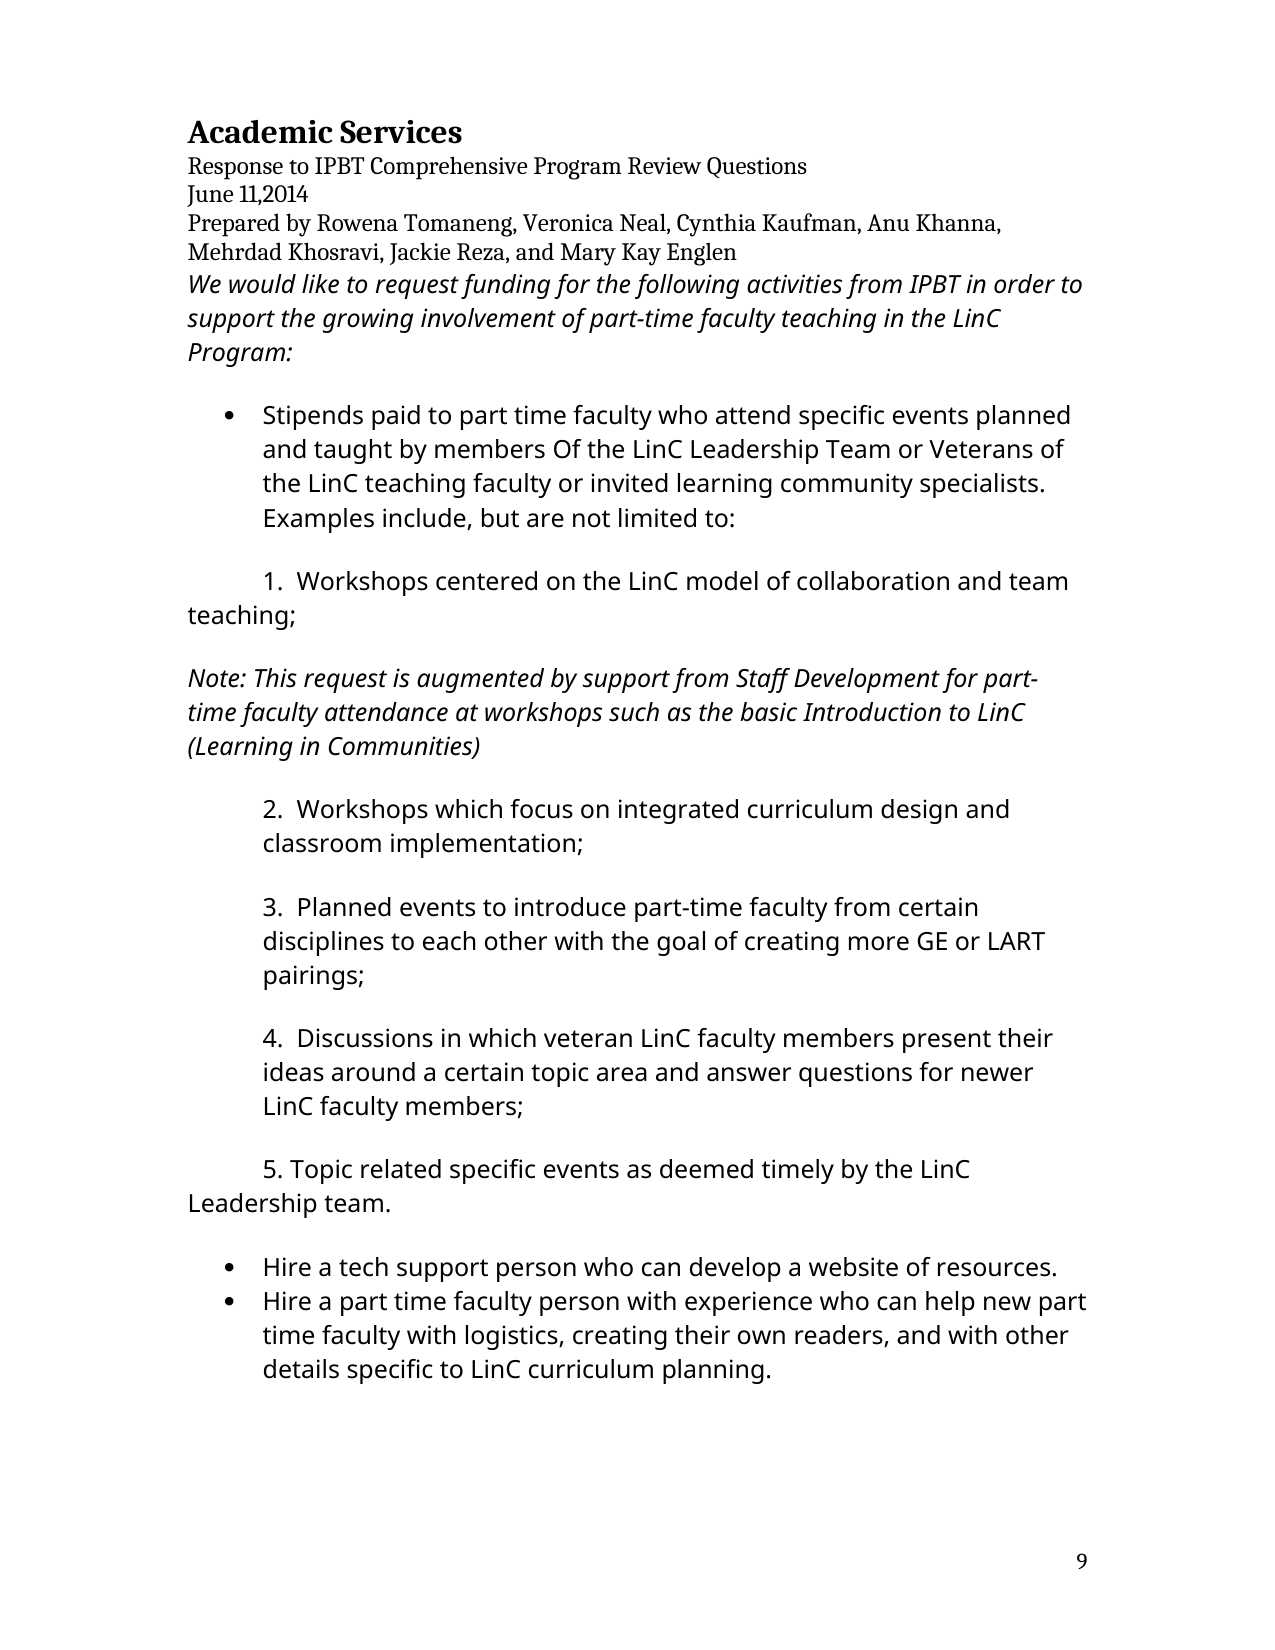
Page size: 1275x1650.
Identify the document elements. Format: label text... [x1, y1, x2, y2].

text We would like to request funding for the following activities from IPBT in order to support the growing involvement of part-time faculty teaching in the LinC Program: [187, 267, 1087, 369]
list Hire a tech support person who can develop a website of resources. [225, 1249, 1087, 1283]
text 3. Planned events to introduce part-time faculty from certain disciplines to each other with the goal of creating more GE or LART pairings; [262, 889, 1087, 992]
text 4. Discussions in which veteran LinC faculty members present their ideas around a certain topic area and answer questions for newer LinC faculty members; [262, 1021, 1087, 1123]
text 2. Workshops which focus on integrated curriculum design and classroom implementation; [262, 792, 1087, 860]
list Hire a part time faculty person with experience who can help new part time faculty with logistics, creating their own readers, and with other details specific to LinC curriculum planning. [225, 1283, 1087, 1386]
list Stipends paid to part time faculty who attend specific events planned and taught by members Of the LinC Leadership Team or Veterans of the LinC teaching faculty or invited learning community specialists. Examples include, but are not limited to: [225, 398, 1087, 534]
text Note: This request is augmented by support from Staff Development for part-time faculty attendance at workshops such as the basic Introduction to LinC (Learning in Communities) [187, 661, 1087, 763]
text 5. Topic related specific events as deemed timely by the LinC Leadership team. [187, 1152, 1087, 1220]
text 1. Workshops centered on the LinC model of collaboration and team teaching; [187, 563, 1087, 632]
